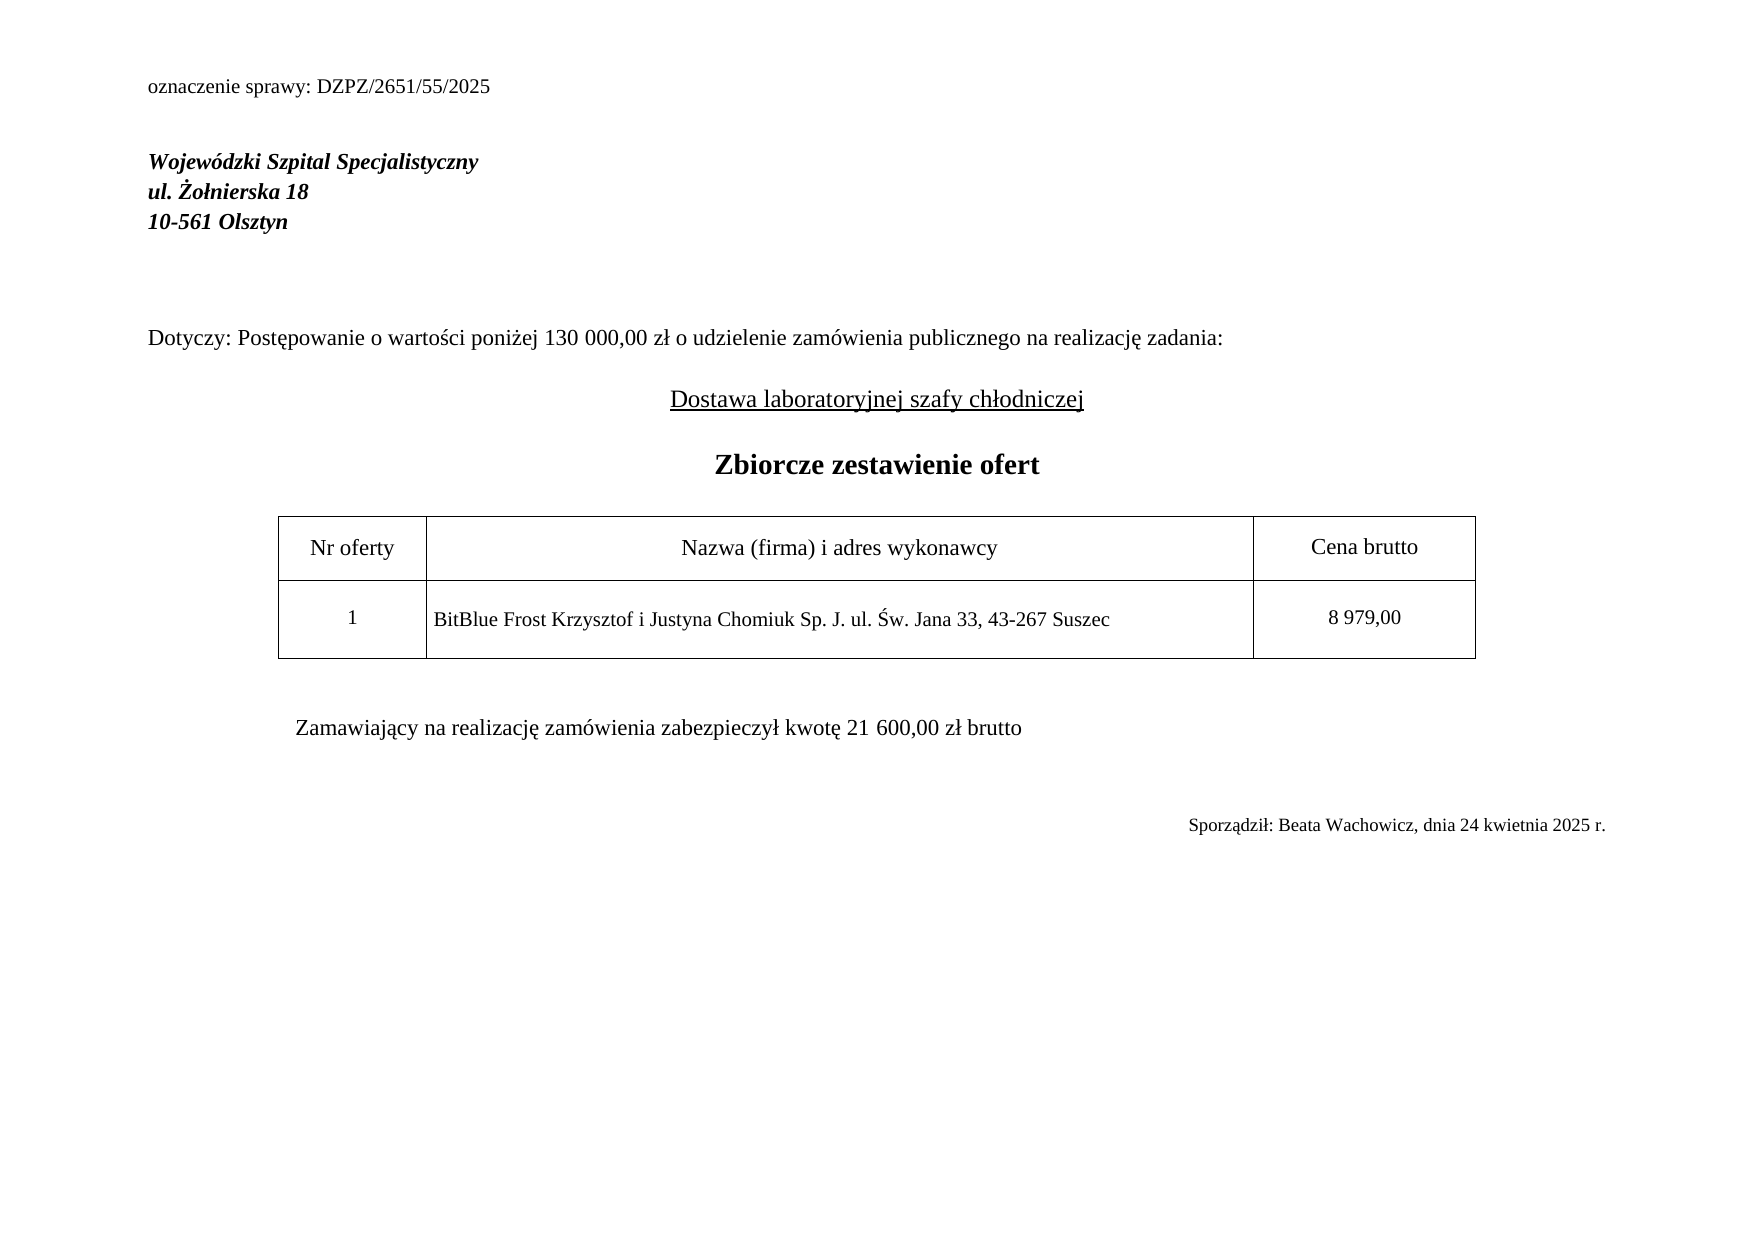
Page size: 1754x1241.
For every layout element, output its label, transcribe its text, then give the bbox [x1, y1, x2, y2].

table_header Nr oferty [279, 517, 426, 580]
table_header Nazwa (firma) i adres wykonawcy [427, 517, 1253, 580]
text Sporządził: Beata Wachowicz, dnia 24 kwietnia 2025 r. [148, 814, 1606, 835]
text Dostawa laboratoryjnej szafy chłodniczej [148, 384, 1606, 413]
subtitle Wojewódzki Szpital Specjalistyczny [148, 148, 1606, 174]
text Zamawiający na realizację zamówienia zabezpieczył kwotę 21 600,00 zł brutto [295, 714, 1606, 740]
text 10-561 Olsztyn [148, 208, 1606, 234]
table_cell 8 979,00 [1254, 581, 1475, 657]
text ul. Żołnierska 18 [148, 178, 1606, 204]
text Dotyczy: Postępowanie o wartości poniżej 130 000,00 zł o udzielenie zamówienia publicznego na realizację zadania: [148, 324, 1606, 350]
subtitle Zbiorcze zestawienie ofert [148, 447, 1606, 481]
table_header Cena brutto [1254, 517, 1475, 580]
table_cell 1 [279, 581, 426, 657]
table_cell BitBlue Frost Krzysztof i Justyna Chomiuk Sp. J. ul. Św. Jana 33, 43-267 Suszec [427, 581, 1253, 657]
